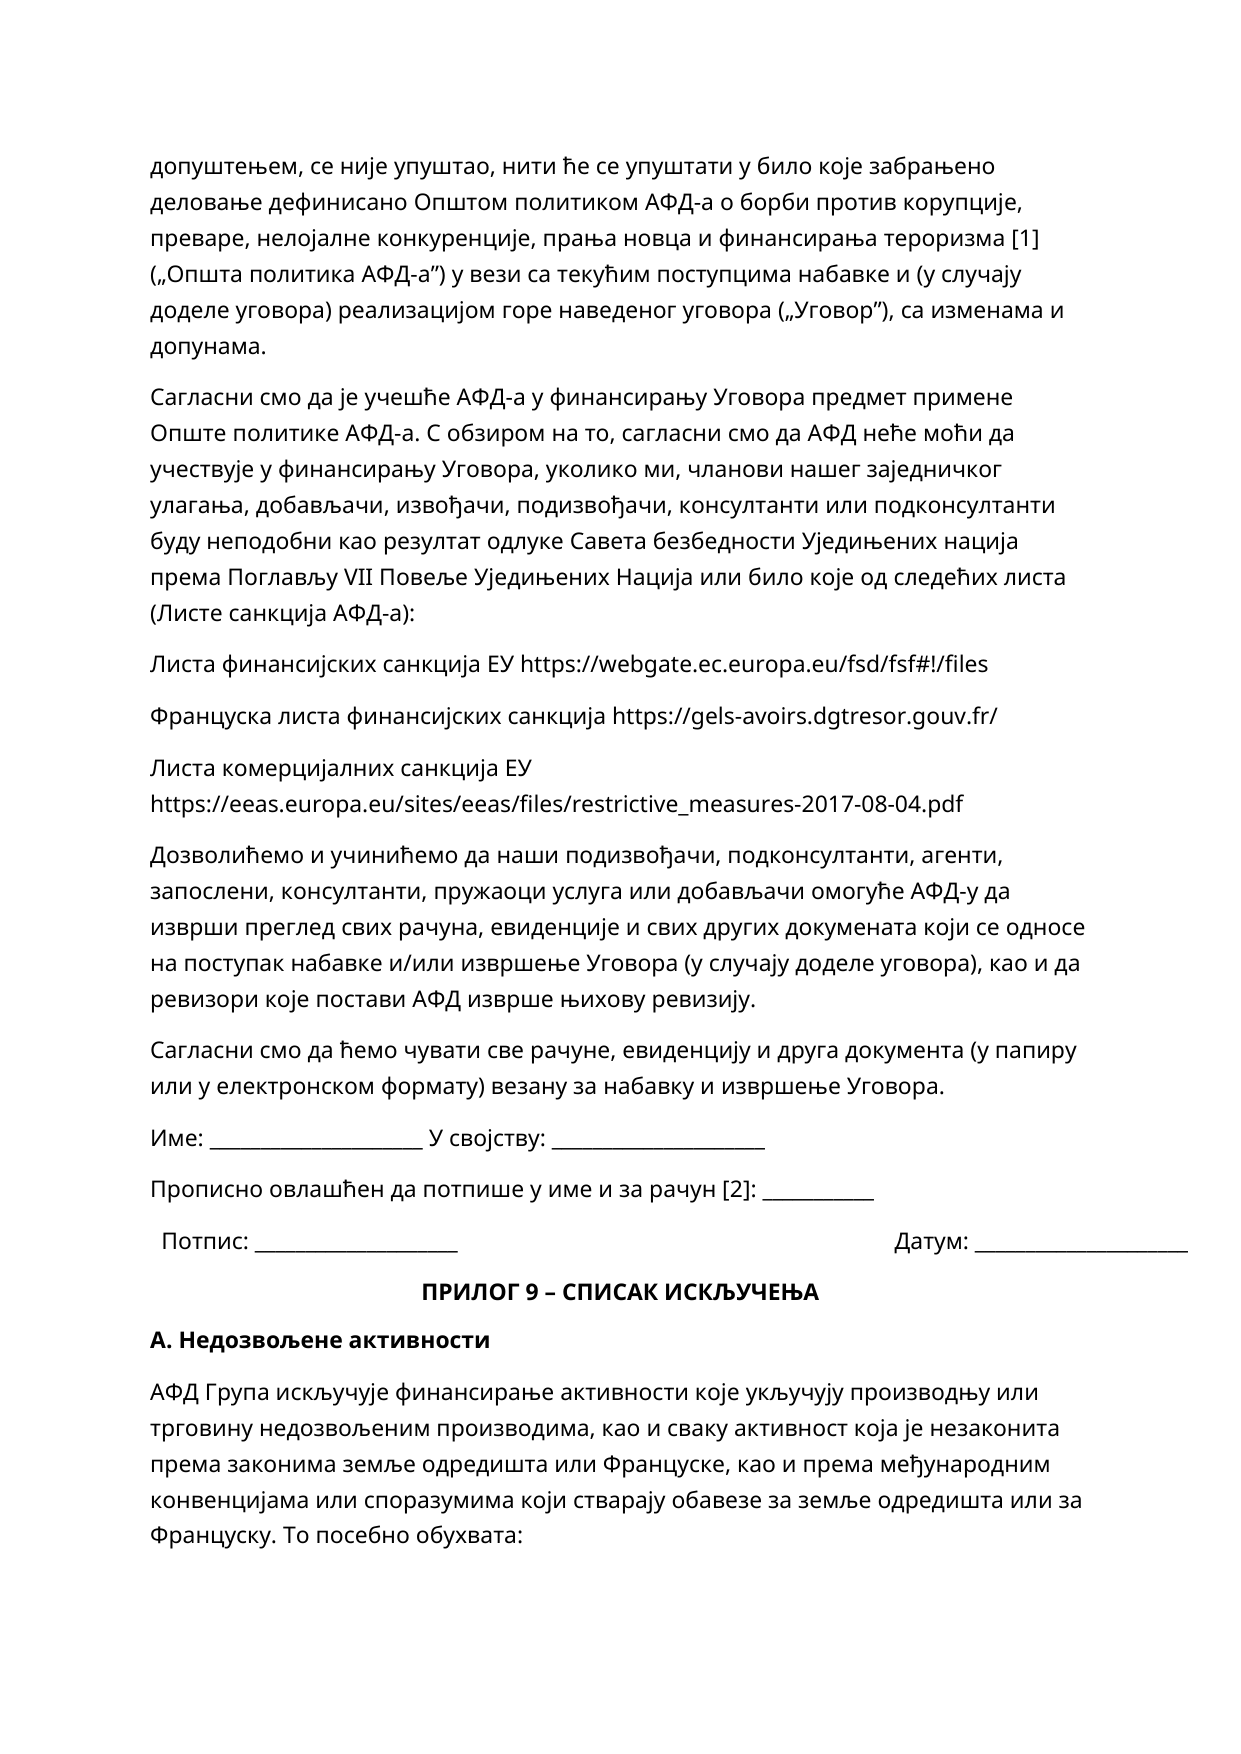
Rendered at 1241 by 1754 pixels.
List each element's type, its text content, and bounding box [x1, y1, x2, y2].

text АФД Група искључује финансирање активности које укључују производњу или трговину недозвољеним производима, као и сваку активност која је незаконита према законима земље одредишта или Француске, као и према међународним конвенцијама или споразумима који стварају обавезе за земље одредишта или за Француску. То посебно обухвата: [150, 1376, 1090, 1551]
text Француска листа финансијских санкција https://gels-avoirs.dgtresor.gouv.fr/ [150, 700, 1090, 731]
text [150, 150, 1090, 361]
text ПРИЛОГ 9 – СПИСАК ИСКЉУЧЕЊА [150, 1276, 1090, 1307]
text A. Недозвољене активности [150, 1324, 1090, 1355]
text Листа финансијских санкција ЕУ https://webgate.ec.europa.eu/fsd/fsf#!/files [150, 648, 1090, 680]
text Листа комерцијалних санкција ЕУ https://eeas.europa.eu/sites/eeas/files/restrictive_measures-2017-08-04.pdf [150, 752, 1090, 819]
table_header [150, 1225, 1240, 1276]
text Прописно овлашћен да потпише у име и за рачун [2]: ___________ [150, 1173, 1090, 1205]
text Сагласни смо да је учешће АФД-а у финансирању Уговора предмет примене Опште политике АФД-а. С обзиром на то, сагласни смо да АФД неће моћи да учествује у финансирању Уговора, уколико ми, чланови нашег заједничког улагања, добављачи, извођачи, подизвођачи, консултанти или подконсултанти буду неподобни као резултат одлуке Савета безбедности Уједињених нација према Поглављу VII Повеље Уједињених Нација или било које од следећих листа (Листе санкција АФД-а): [150, 381, 1090, 628]
text Име: _____________________ У својству: _____________________ [150, 1122, 1090, 1153]
text Сагласни смо да ћемо чувати све рачуне, евиденцију и друга документа (у папиру или у електронском формату) везану за набавку и извршење Уговора. [150, 1034, 1090, 1102]
text Дозволићемо и учинићемо да наши подизвођачи, подконсултанти, агенти, запослени, консултанти, пружаоци услуга или добављачи омогуће АФД-у да изврши преглед свих рачуна, евиденције и свих других докумената који се односе на поступак набавке и/или извршење Уговора (у случају доделе уговора), као и да ревизори које постави АФД изврше њихову ревизију. [150, 839, 1090, 1014]
